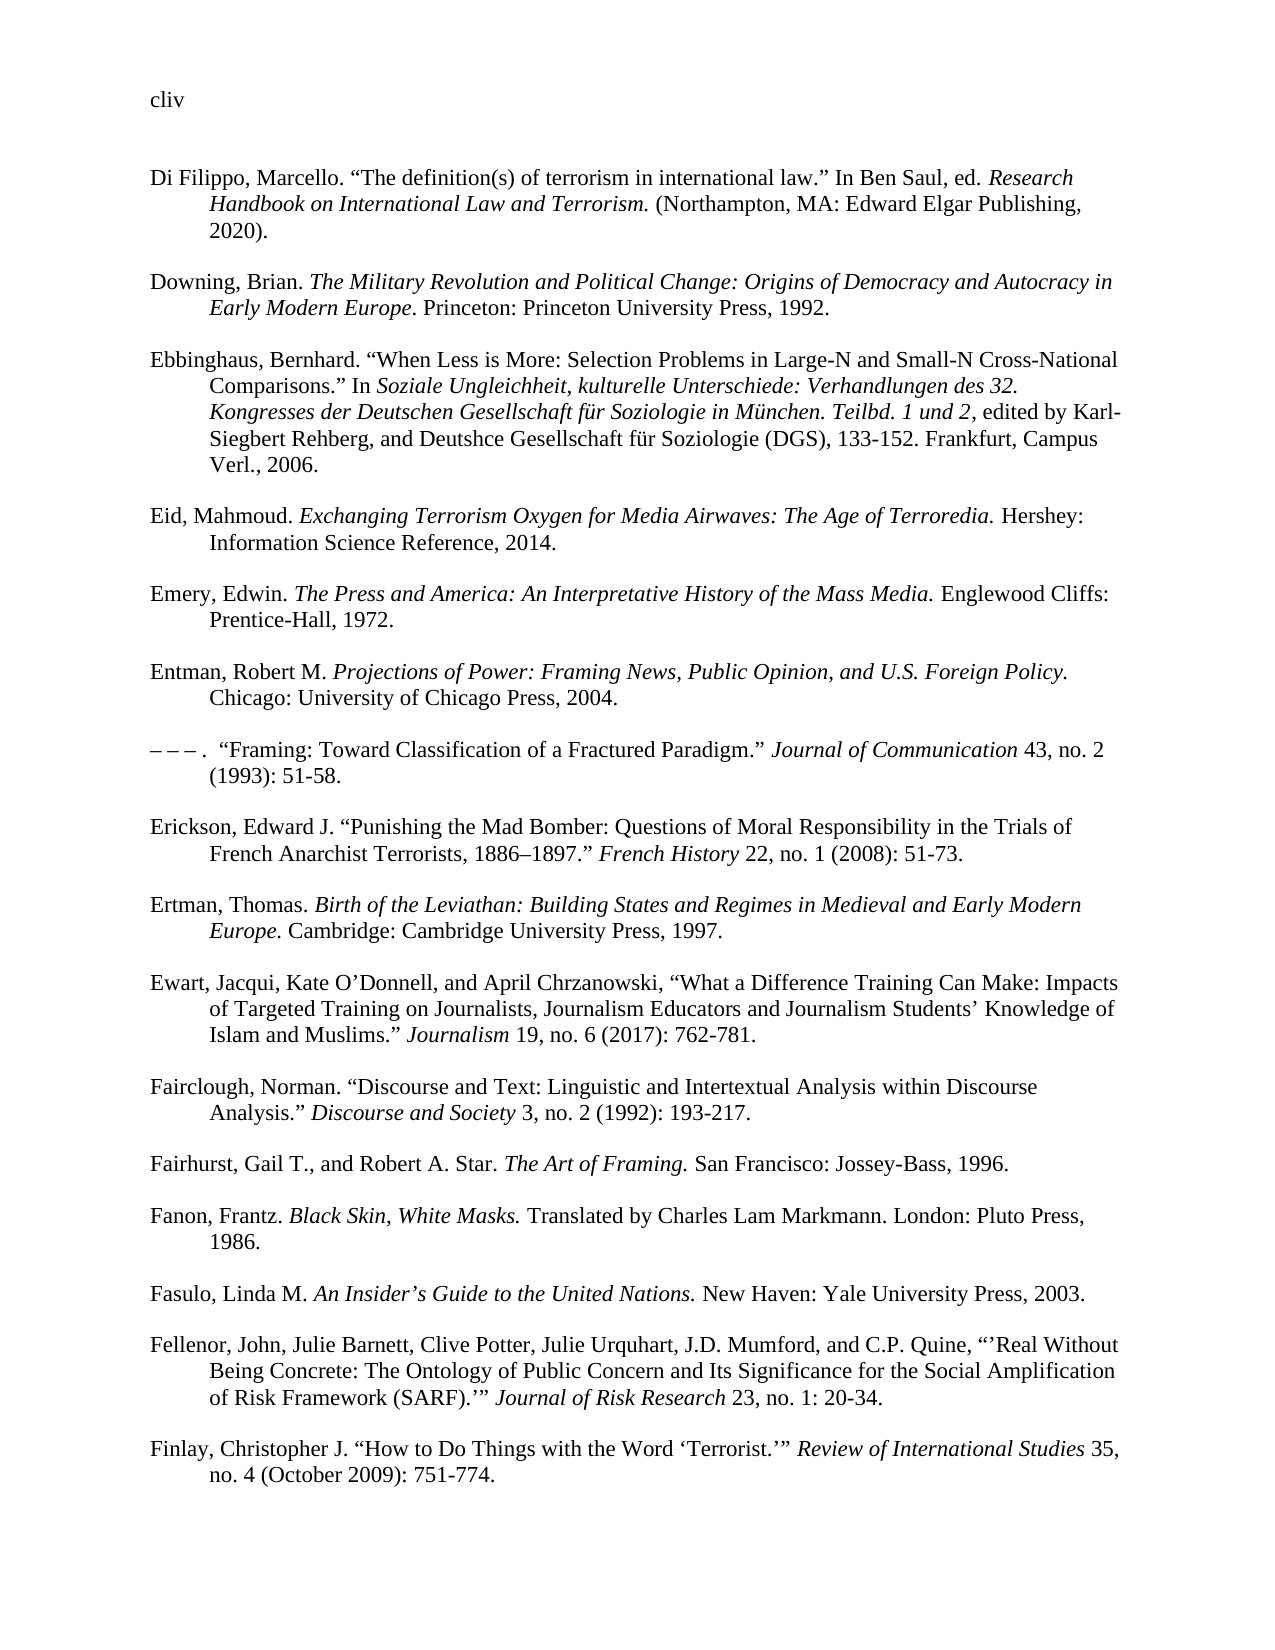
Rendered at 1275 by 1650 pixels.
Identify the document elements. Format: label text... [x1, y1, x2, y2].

text Entman, Robert M. Projections of Power: Framing News, Public Opinion, and U.S. Foreign Policy. Chicago: University of Chicago Press, 2004. [150, 658, 1125, 711]
text Fairhurst, Gail T., and Robert A. Star. The Art of Framing. San Francisco: Jossey-Bass, 1996. [150, 1151, 1125, 1177]
text – – – . “Framing: Toward Classification of a Fractured Paradigm.” Journal of Communication 43, no. 2 (1993): 51-58. [150, 736, 1125, 788]
text Downing, Brian. The Military Revolution and Political Change: Origins of Democracy and Autocracy in Early Modern Europe. Princeton: Princeton University Press, 1992. [150, 268, 1125, 321]
text Ebbinghaus, Bernhard. “When Less is More: Selection Problems in Large-N and Small-N Cross-National Comparisons.” In Soziale Ungleichheit, kulturelle Unterschiede: Verhandlungen des 32. Kongresses der Deutschen Gesellschaft für Soziologie in München. Teilbd. 1 und 2, edited by Karl-Siegbert Rehberg, and Deutshce Gesellschaft für Soziologie (DGS), 133-152. Frankfurt, Campus Verl., 2006. [150, 346, 1125, 477]
text Finlay, Christopher J. “How to Do Things with the Word ‘Terrorist.’” Review of International Studies 35, no. 4 (October 2009): 751-774. [150, 1435, 1125, 1488]
text Fanon, Frantz. Black Skin, White Masks. Translated by Charles Lam Markmann. London: Pluto Press, 1986. [150, 1202, 1125, 1254]
text Fasulo, Linda M. An Insider’s Guide to the United Nations. New Haven: Yale University Press, 2003. [150, 1279, 1125, 1306]
text Di Filippo, Marcello. “The definition(s) of terrorism in international law.” In Ben Saul, ed. Research Handbook on International Law and Terrorism. (Northampton, MA: Edward Elgar Publishing, 2020). [150, 164, 1125, 243]
text Fairclough, Norman. “Discourse and Text: Linguistic and Intertextual Analysis within Discourse Analysis.” Discourse and Society 3, no. 2 (1992): 193-217. [150, 1073, 1125, 1126]
text Fellenor, John, Julie Barnett, Clive Potter, Julie Urquhart, J.D. Mumford, and C.P. Quine, “’Real Without Being Concrete: The Ontology of Public Concern and Its Significance for the Social Amplification of Risk Framework (SARF).’” Journal of Risk Research 23, no. 1: 20-34. [150, 1331, 1125, 1410]
text Ertman, Thomas. Birth of the Leviathan: Building States and Regimes in Medieval and Early Modern Europe. Cambridge: Cambridge University Press, 1997. [150, 891, 1125, 944]
text Ewart, Jacqui, Kate O’Donnell, and April Chrzanowski, “What a Difference Training Can Make: Impacts of Targeted Training on Journalists, Journalism Educators and Journalism Students’ Knowledge of Islam and Muslims.” Journalism 19, no. 6 (2017): 762-781. [150, 969, 1125, 1048]
text Eid, Mahmoud. Exchanging Terrorism Oxygen for Media Airwaves: The Age of Terroredia. Hershey: Information Science Reference, 2014. [150, 502, 1125, 555]
text Emery, Edwin. The Press and America: An Interpretative History of the Mass Media. Englewood Cliffs: Prentice-Hall, 1972. [150, 580, 1125, 633]
text Erickson, Edward J. “Punishing the Mad Bomber: Questions of Moral Responsibility in the Trials of French Anarchist Terrorists, 1886–1897.” French History 22, no. 1 (2008): 51-73. [150, 813, 1125, 866]
